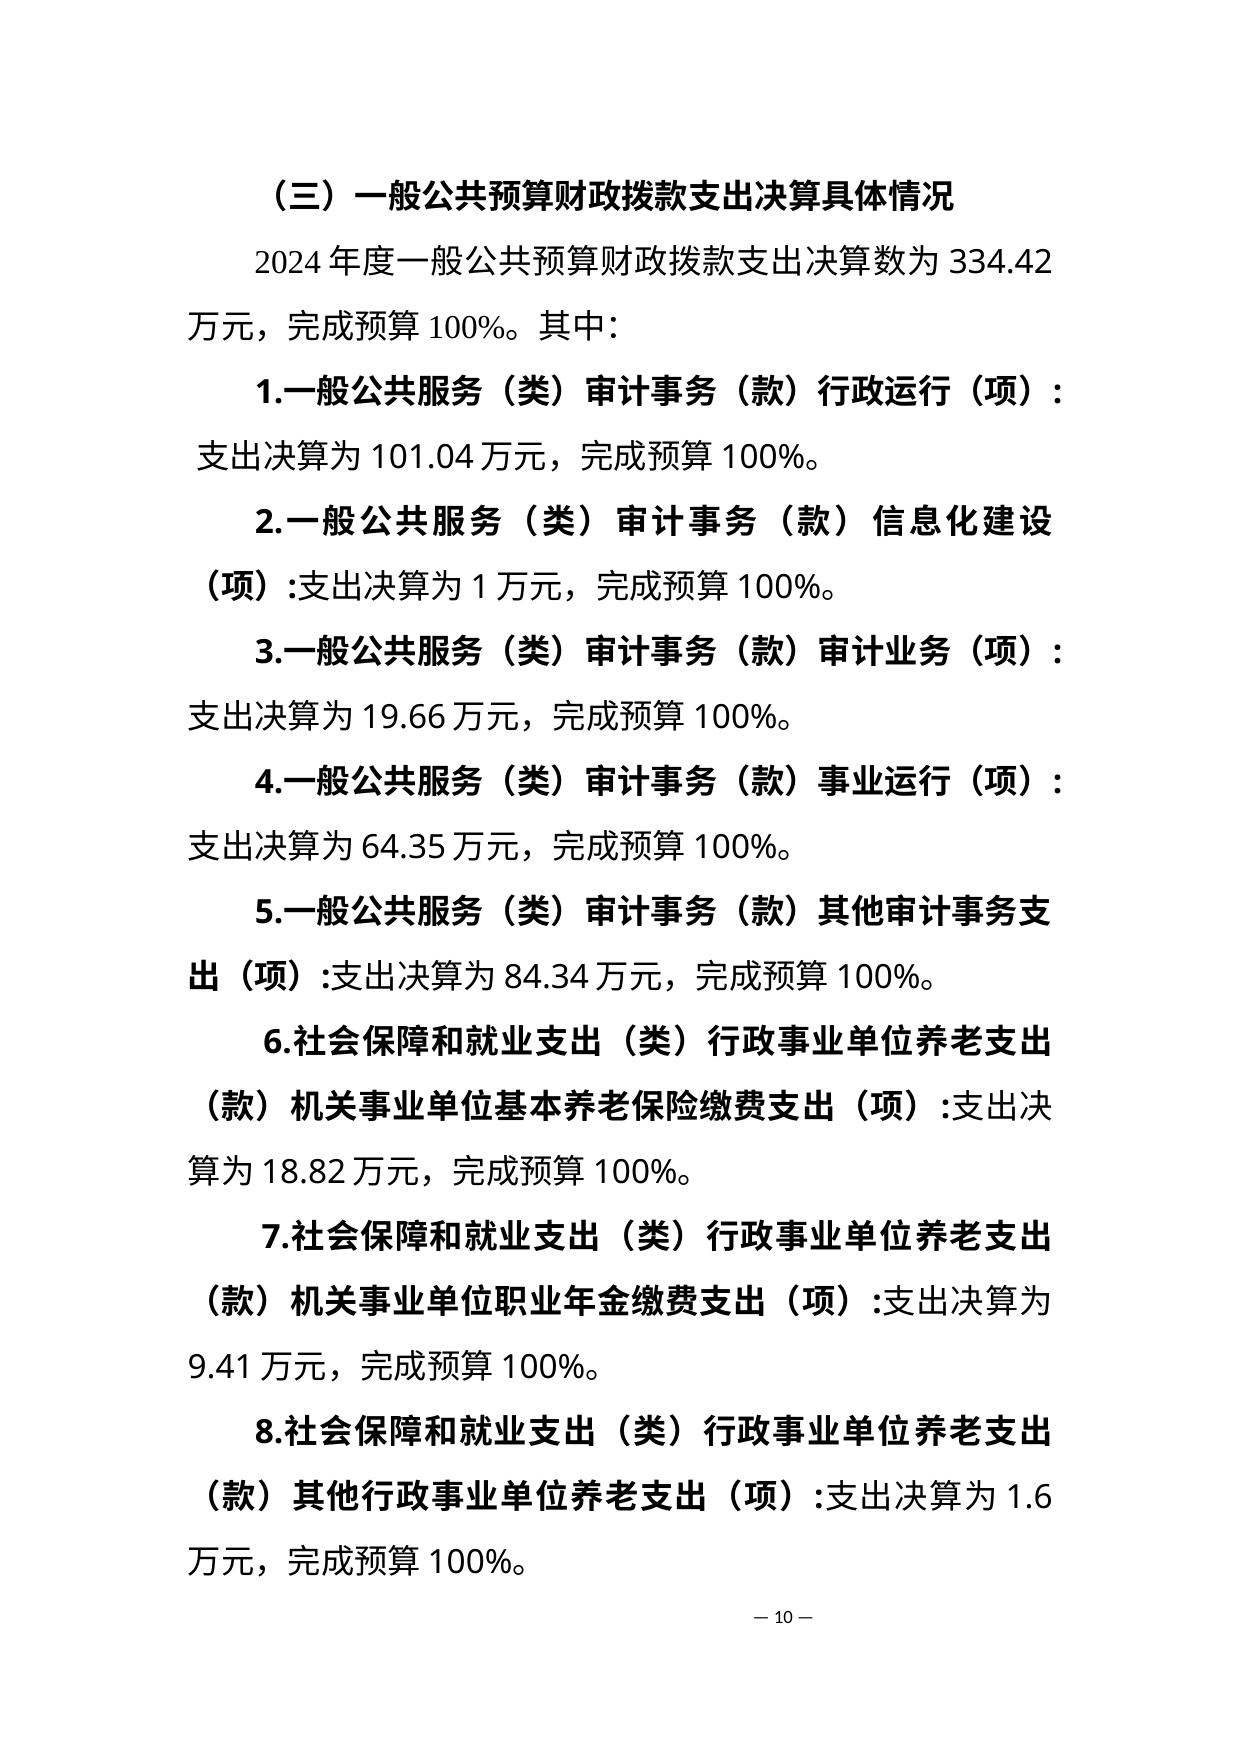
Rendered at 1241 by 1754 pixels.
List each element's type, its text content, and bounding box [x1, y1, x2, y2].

text 6.社会保障和就业支出（类）行政事业单位养老支出（款）机关事业单位基本养老保险缴费支出（项）:支出决算为18.82万元，完成预算100%。 [187, 1007, 1053, 1202]
text （三）一般公共预算财政拨款支出决算具体情况 [187, 162, 1053, 227]
text 4.一般公共服务（类）审计事务（款）事业运行（项）:支出决算为64.35万元，完成预算100%。 [187, 747, 1053, 877]
text 2024年度一般公共预算财政拨款支出决算数为334.42万元，完成预算100%。其中： [187, 227, 1053, 357]
text 7.社会保障和就业支出（类）行政事业单位养老支出（款）机关事业单位职业年金缴费支出（项）:支出决算为9.41万元，完成预算100%。 [187, 1202, 1053, 1397]
text 8.社会保障和就业支出（类）行政事业单位养老支出（款）其他行政事业单位养老支出（项）:支出决算为1.6万元，完成预算100%。 [187, 1397, 1053, 1592]
text 2.一般公共服务（类）审计事务（款）信息化建设（项）:支出决算为1万元，完成预算100%。 [187, 487, 1053, 617]
text 1.一般公共服务（类）审计事务（款）行政运行（项）: 支出决算为101.04万元，完成预算100%。 [187, 357, 1053, 487]
text 5.一般公共服务（类）审计事务（款）其他审计事务支出（项）:支出决算为84.34万元，完成预算100%。 [187, 877, 1053, 1007]
text 3.一般公共服务（类）审计事务（款）审计业务（项）:支出决算为19.66万元，完成预算100%。 [187, 617, 1053, 747]
